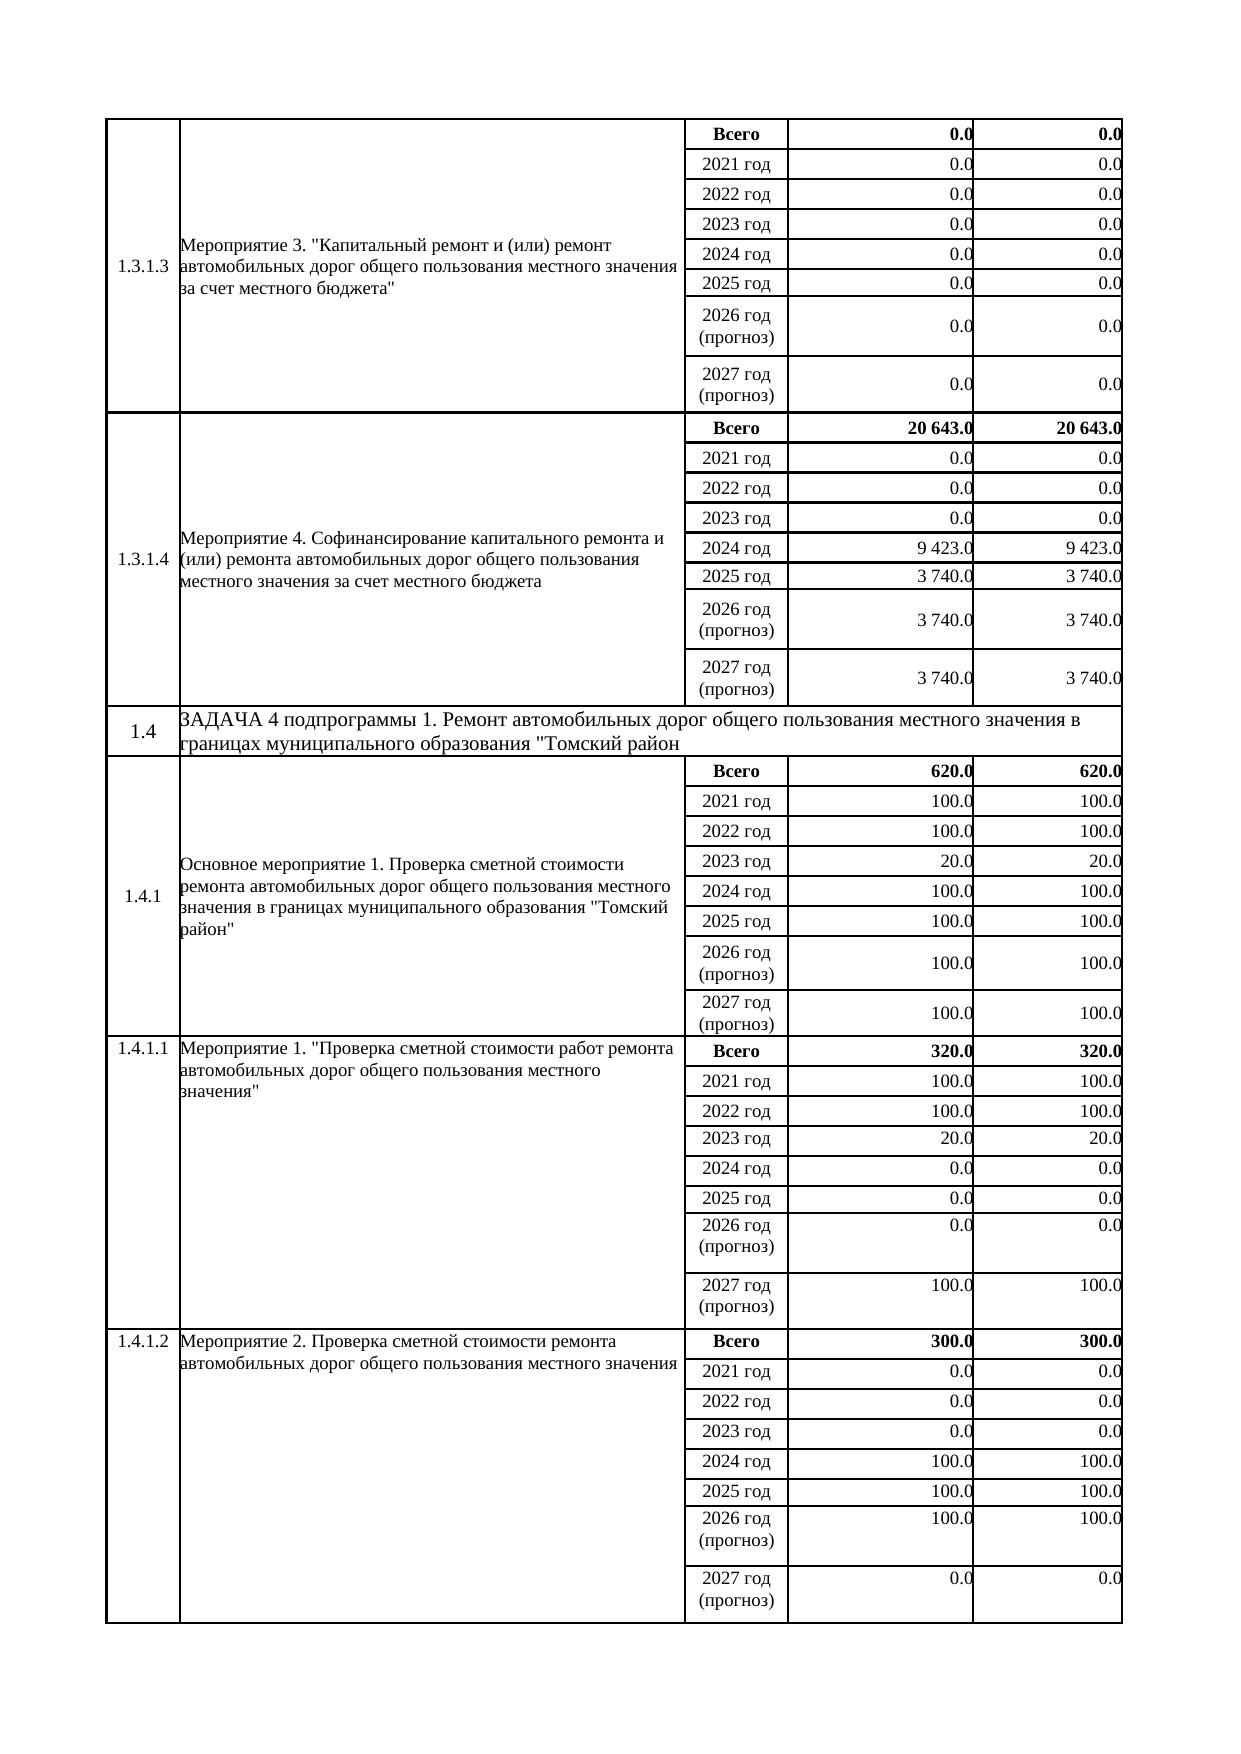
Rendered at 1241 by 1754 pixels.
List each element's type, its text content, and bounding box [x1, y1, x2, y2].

table_cell 100.0 [974, 937, 1121, 989]
table_cell 100.0 [789, 1480, 972, 1505]
table_cell 0.0 [974, 474, 1121, 501]
table_cell 20.0 [789, 847, 972, 875]
table_cell 100.0 [974, 991, 1121, 1035]
table_cell 2023 год [686, 847, 787, 875]
table_cell 2022 год [686, 1390, 787, 1418]
table_cell 0.0 [974, 180, 1121, 208]
table_cell 3 740.0 [974, 650, 1121, 705]
table_cell 0.0 [789, 270, 972, 295]
table_cell 0.0 [974, 240, 1121, 268]
table_cell 0.0 [974, 150, 1121, 178]
table_cell 0.0 [974, 297, 1121, 355]
table_cell 2022 год [686, 180, 787, 208]
table_cell 2026 год (прогноз) [686, 590, 787, 648]
table_cell 0.0 [789, 1390, 972, 1418]
table_cell 0.0 [974, 357, 1121, 411]
table_cell 100.0 [789, 937, 972, 989]
table_cell 0.0 [974, 1420, 1121, 1448]
table_cell 100.0 [974, 1450, 1121, 1478]
table_cell 0.0 [974, 1567, 1121, 1622]
table_cell 100.0 [974, 1274, 1121, 1328]
table_cell 0.0 [789, 1420, 972, 1448]
table_cell 3 740.0 [789, 590, 972, 648]
table_cell Мероприятие 3. "Капитальный ремонт и (или) ремонт автомобильных дорог общего пользования местного значения за счет местного бюджета" [181, 120, 684, 411]
table_cell 2023 год [686, 210, 787, 238]
table_cell 620.0 [974, 757, 1121, 785]
table_cell 20.0 [974, 1127, 1121, 1155]
table_cell 0.0 [789, 1187, 972, 1212]
table_cell 2024 год [686, 877, 787, 905]
table_cell 0.0 [789, 240, 972, 268]
table_cell 20.0 [789, 1127, 972, 1155]
table_cell Всего [686, 1330, 787, 1358]
table_cell 2022 год [686, 474, 787, 501]
table_cell 20 643.0 [974, 414, 1121, 441]
table_cell 3 740.0 [789, 564, 972, 588]
table_cell 2025 год [686, 1480, 787, 1505]
table_cell 2027 год (прогноз) [686, 1274, 787, 1328]
table_cell 100.0 [789, 1507, 972, 1565]
table_cell 2026 год (прогноз) [686, 937, 787, 989]
table_cell 20 643.0 [789, 414, 972, 441]
table_cell 100.0 [789, 817, 972, 845]
table_cell 20.0 [974, 847, 1121, 875]
table_cell 0.0 [789, 297, 972, 355]
table_cell 2024 год [686, 1157, 787, 1185]
table_cell 2022 год [686, 817, 787, 845]
table_cell ЗАДАЧА 4 подпрограммы 1. Ремонт автомобильных дорог общего пользования местного значения в границах муниципального образования "Томский район [181, 707, 1121, 755]
table_cell Всего [686, 414, 787, 441]
table_cell 2027 год (прогноз) [686, 650, 787, 705]
table_cell 2024 год [686, 1450, 787, 1478]
table_cell 100.0 [789, 1067, 972, 1095]
table_cell Всего [686, 757, 787, 785]
table_cell 0.0 [789, 1567, 972, 1622]
table_cell Всего [686, 120, 787, 148]
table_cell 1.4.1.2 [108, 1330, 179, 1622]
table_cell 300.0 [789, 1330, 972, 1358]
table_cell 2021 год [686, 444, 787, 471]
table_cell 100.0 [789, 1274, 972, 1328]
table_cell 2027 год (прогноз) [686, 991, 787, 1035]
table_cell 2024 год [686, 534, 787, 561]
table_cell 0.0 [974, 270, 1121, 295]
table_cell 0.0 [789, 1214, 972, 1272]
table_cell 2021 год [686, 1360, 787, 1388]
table_cell 1.4.1.1 [108, 1037, 179, 1328]
table_cell 0.0 [974, 1214, 1121, 1272]
table_cell 0.0 [789, 444, 972, 471]
table_cell 2025 год [686, 1187, 787, 1212]
table_cell 320.0 [974, 1037, 1121, 1065]
table_cell 2024 год [686, 240, 787, 268]
table_cell 0.0 [789, 504, 972, 531]
table_cell Мероприятие 1. "Проверка сметной стоимости работ ремонта автомобильных дорог общего пользования местного значения" [181, 1037, 684, 1328]
table_cell 100.0 [789, 1097, 972, 1125]
table_cell 9 423.0 [974, 534, 1121, 561]
table_cell 2026 год (прогноз) [686, 1507, 787, 1565]
table_cell 2023 год [686, 504, 787, 531]
table_cell 100.0 [789, 787, 972, 815]
table_cell 3 740.0 [974, 590, 1121, 648]
table_cell 620.0 [789, 757, 972, 785]
table_cell 2025 год [686, 270, 787, 295]
table_cell 100.0 [974, 1097, 1121, 1125]
table_cell 100.0 [789, 1450, 972, 1478]
table_cell 2027 год (прогноз) [686, 357, 787, 411]
table_cell 0.0 [789, 120, 972, 148]
table_cell 100.0 [974, 907, 1121, 935]
table_cell 2021 год [686, 1067, 787, 1095]
table_cell 100.0 [974, 1480, 1121, 1505]
table_cell Основное мероприятие 1. Проверка сметной стоимости ремонта автомобильных дорог общего пользования местного значения в границах муниципального образования "Томский район" [181, 757, 684, 1035]
table_cell 1.4 [108, 707, 179, 755]
table_cell 0.0 [974, 1187, 1121, 1212]
table_cell Мероприятие 4. Софинансирование капитального ремонта и (или) ремонта автомобильных дорог общего пользования местного значения за счет местного бюджета [181, 414, 684, 705]
table_cell 100.0 [789, 991, 972, 1035]
table_cell 2023 год [686, 1127, 787, 1155]
table_cell Всего [686, 1037, 787, 1065]
table_cell 0.0 [974, 504, 1121, 531]
table_cell 9 423.0 [789, 534, 972, 561]
table_cell 2021 год [686, 787, 787, 815]
table_cell 100.0 [789, 907, 972, 935]
table_cell 1.3.1.3 [108, 120, 179, 411]
table_cell 0.0 [789, 357, 972, 411]
table_cell 0.0 [974, 120, 1121, 148]
table_cell 0.0 [974, 210, 1121, 238]
table_cell 3 740.0 [974, 564, 1121, 588]
table_cell 1.4.1 [108, 757, 179, 1035]
table_cell 320.0 [789, 1037, 972, 1065]
table_cell 100.0 [974, 817, 1121, 845]
table_cell 100.0 [974, 1507, 1121, 1565]
table_cell 2027 год (прогноз) [686, 1567, 787, 1622]
table_cell 2025 год [686, 907, 787, 935]
table_cell 2025 год [686, 564, 787, 588]
table_cell 0.0 [789, 150, 972, 178]
table_cell 100.0 [974, 787, 1121, 815]
table_cell 0.0 [974, 1157, 1121, 1185]
table_cell 3 740.0 [789, 650, 972, 705]
table_cell 100.0 [974, 1067, 1121, 1095]
table_cell 0.0 [974, 1390, 1121, 1418]
table_cell 0.0 [789, 180, 972, 208]
table_cell 0.0 [789, 1360, 972, 1388]
table_cell 2021 год [686, 150, 787, 178]
table_cell 2022 год [686, 1097, 787, 1125]
table_cell 300.0 [974, 1330, 1121, 1358]
table_cell 100.0 [789, 877, 972, 905]
table_cell 2026 год (прогноз) [686, 297, 787, 355]
table_cell 0.0 [789, 1157, 972, 1185]
table_cell 0.0 [974, 444, 1121, 471]
table_cell 1.3.1.4 [108, 414, 179, 705]
table_cell 2023 год [686, 1420, 787, 1448]
table_cell 0.0 [789, 474, 972, 501]
table_cell 100.0 [974, 877, 1121, 905]
table_cell Мероприятие 2. Проверка сметной стоимости ремонта автомобильных дорог общего пользования местного значения [181, 1330, 684, 1622]
table_cell 0.0 [974, 1360, 1121, 1388]
table_cell 0.0 [789, 210, 972, 238]
table_cell 2026 год (прогноз) [686, 1214, 787, 1272]
